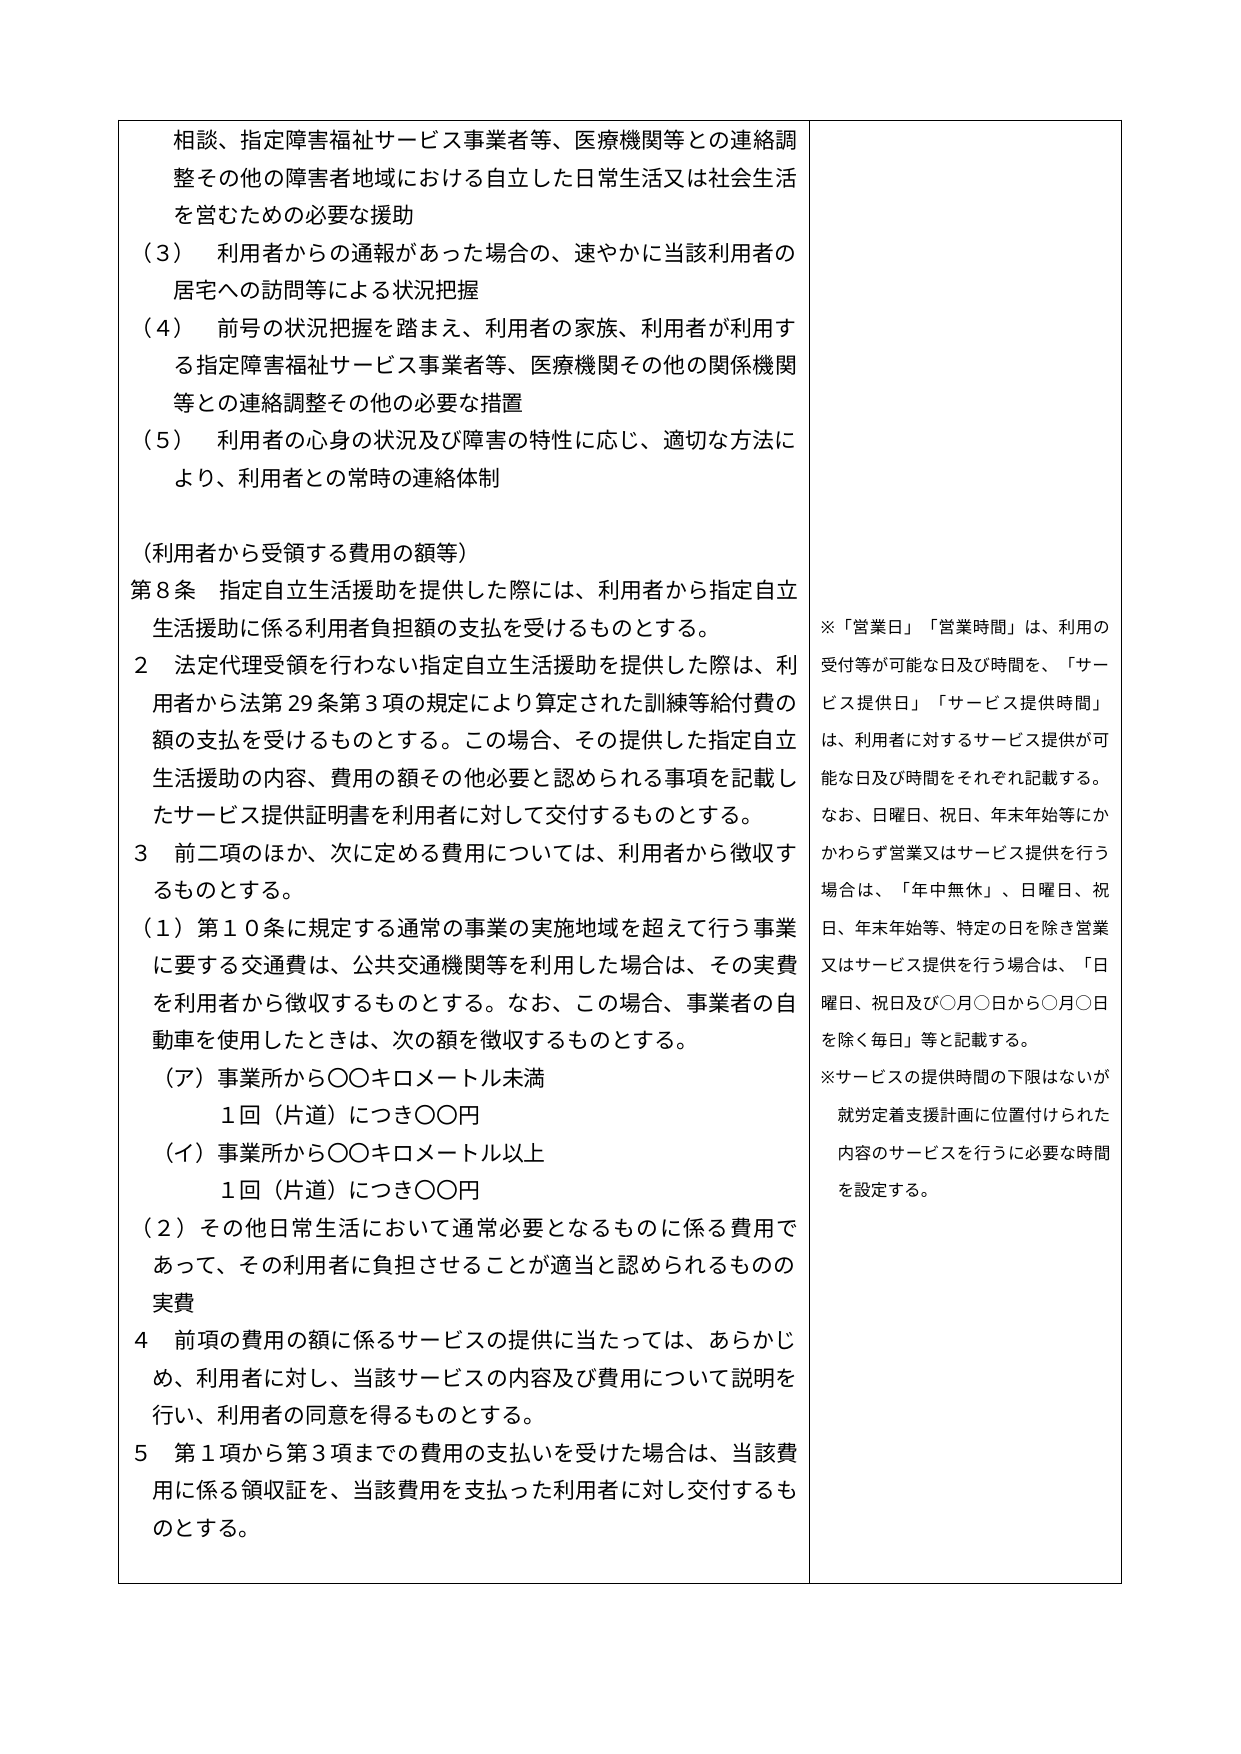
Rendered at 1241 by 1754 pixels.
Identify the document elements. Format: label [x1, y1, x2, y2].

table_cell [810, 121, 1121, 1583]
table_cell [119, 121, 809, 1583]
